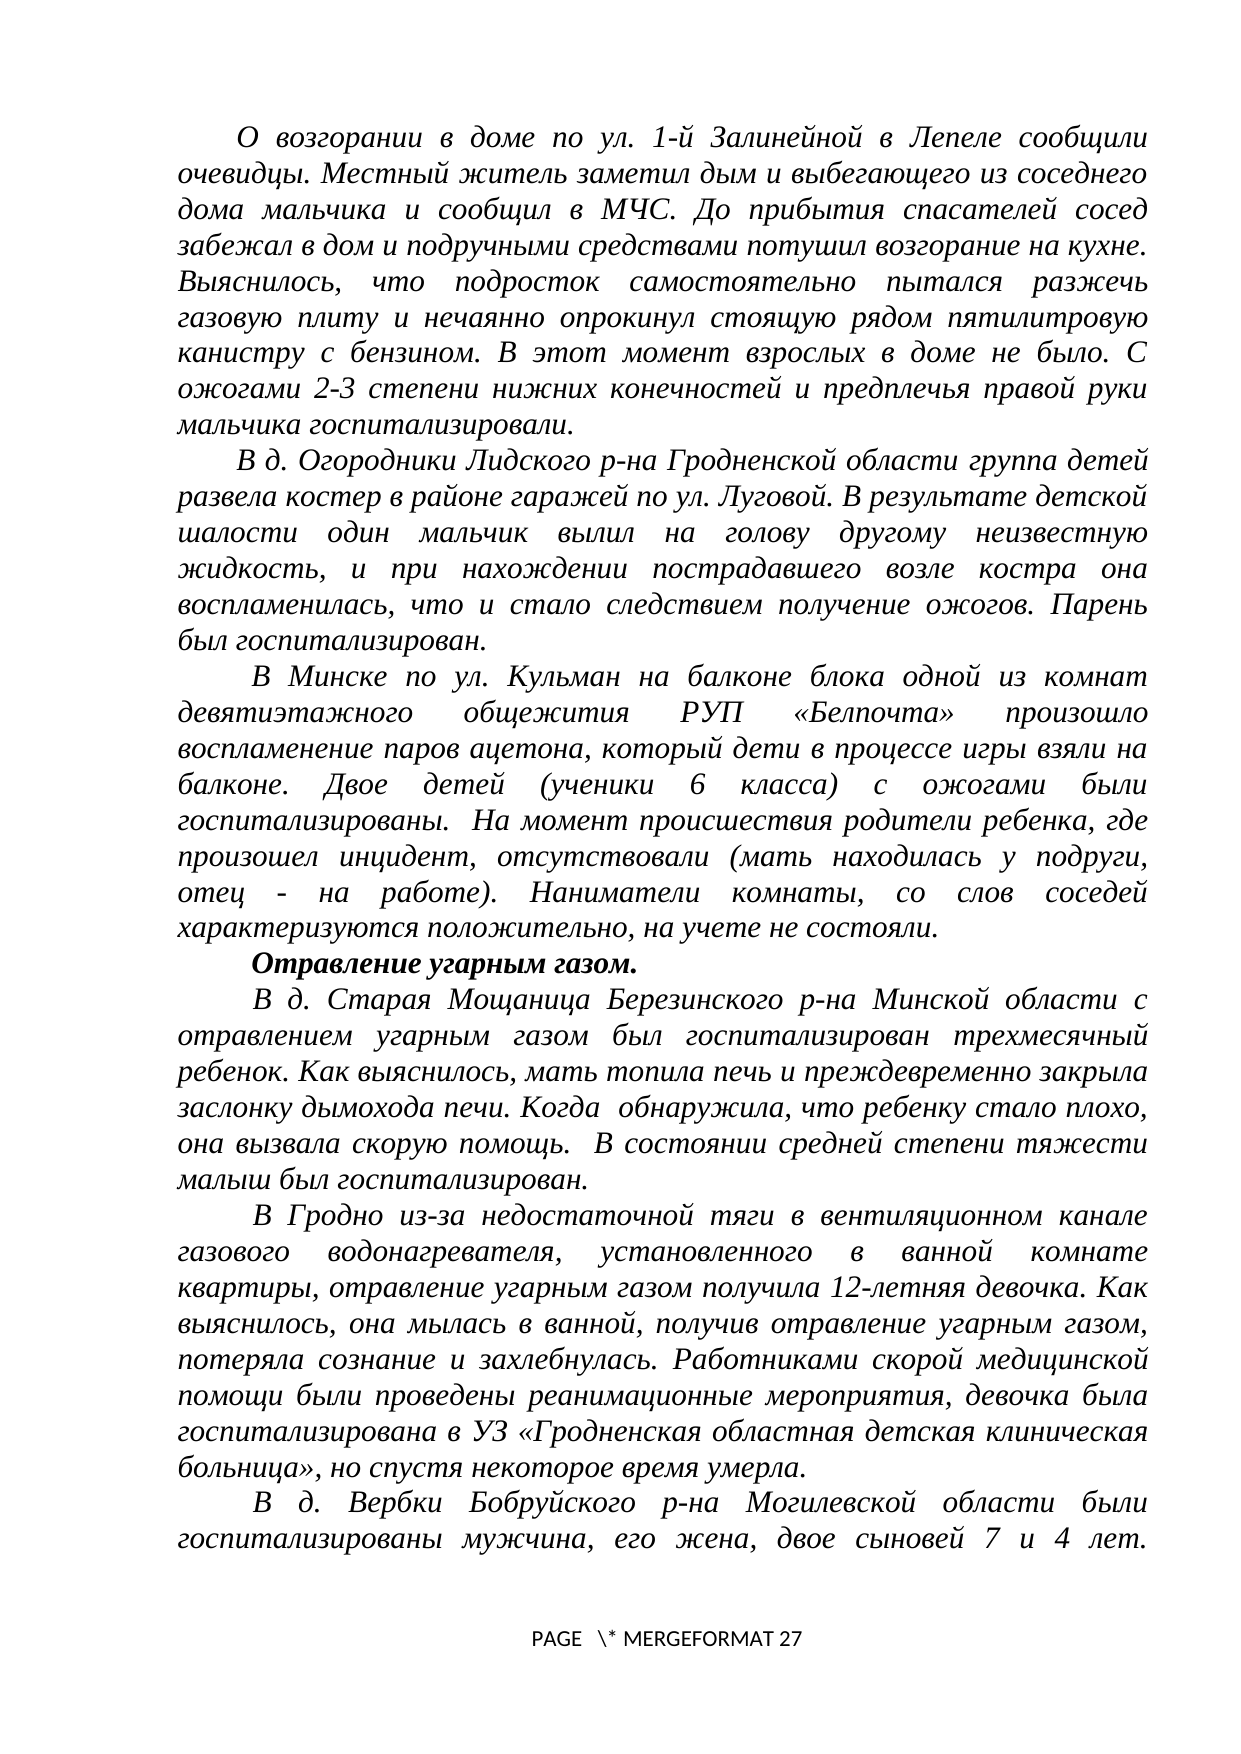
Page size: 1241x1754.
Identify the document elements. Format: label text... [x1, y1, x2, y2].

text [177, 1484, 1152, 1556]
text Отравление угарным газом. [177, 945, 1152, 981]
text В д. Огородники Лидского р-на Гродненской области группа детей развела костер в районе гаражей по ул. Луговой. В результате детской шалости один мальчик вылил на голову другому неизвестную жидкость, и при нахождении пострадавшего возле костра она воспламенилась, что и стало следствием получение ожогов. Парень был госпитализирован. [177, 442, 1152, 657]
text В Гродно из-за недостаточной тяги в вентиляционном канале газового водонагревателя, установленного в ванной комнате квартиры, отравление угарным газом получила 12-летняя девочка. Как выяснилось, она мылась в ванной, получив отравление угарным газом, потеряла сознание и захлебнулась. Работниками скорой медицинской помощи были проведены реанимационные мероприятия, девочка была госпитализирована в УЗ «Гродненская областная детская клиническая больница», но спустя некоторое время умерла. [177, 1196, 1152, 1484]
text В Минске по ул. Кульман на балконе блока одной из комнат девятиэтажного общежития РУП «Белпочта» произошло воспламенение паров ацетона, который дети в процессе игры взяли на балконе. Двое детей (ученики 6 класса) с ожогами были госпитализированы. На момент происшествия родители ребенка, где произошел инцидент, отсутствовали (мать находилась у подруги, отец - на работе). Наниматели комнаты, со слов соседей характеризуются положительно, на учете не состояли. [177, 657, 1152, 945]
text В д. Старая Мощаница Березинского р-на Минской области с отравлением угарным газом был госпитализирован трехмесячный ребенок. Как выяснилось, мать топила печь и преждевременно закрыла заслонку дымохода печи. Когда обнаружила, что ребенку стало плохо, она вызвала скорую помощь. В состоянии средней степени тяжести малыш был госпитализирован. [177, 981, 1152, 1196]
text О возгорании в доме по ул. 1-й Залинейной в Лепеле сообщили очевидцы. Местный житель заметил дым и выбегающего из соседнего дома мальчика и сообщил в МЧС. До прибытия спасателей сосед забежал в дом и подручными средствами потушил возгорание на кухне. Выяснилось, что подросток самостоятельно пытался разжечь газовую плиту и нечаянно опрокинул стоящую рядом пятилитровую канистру с бензином. В этот момент взрослых в доме не было. С ожогами 2-3 степени нижних конечностей и предплечья правой руки мальчика госпитализировали. [177, 118, 1152, 442]
